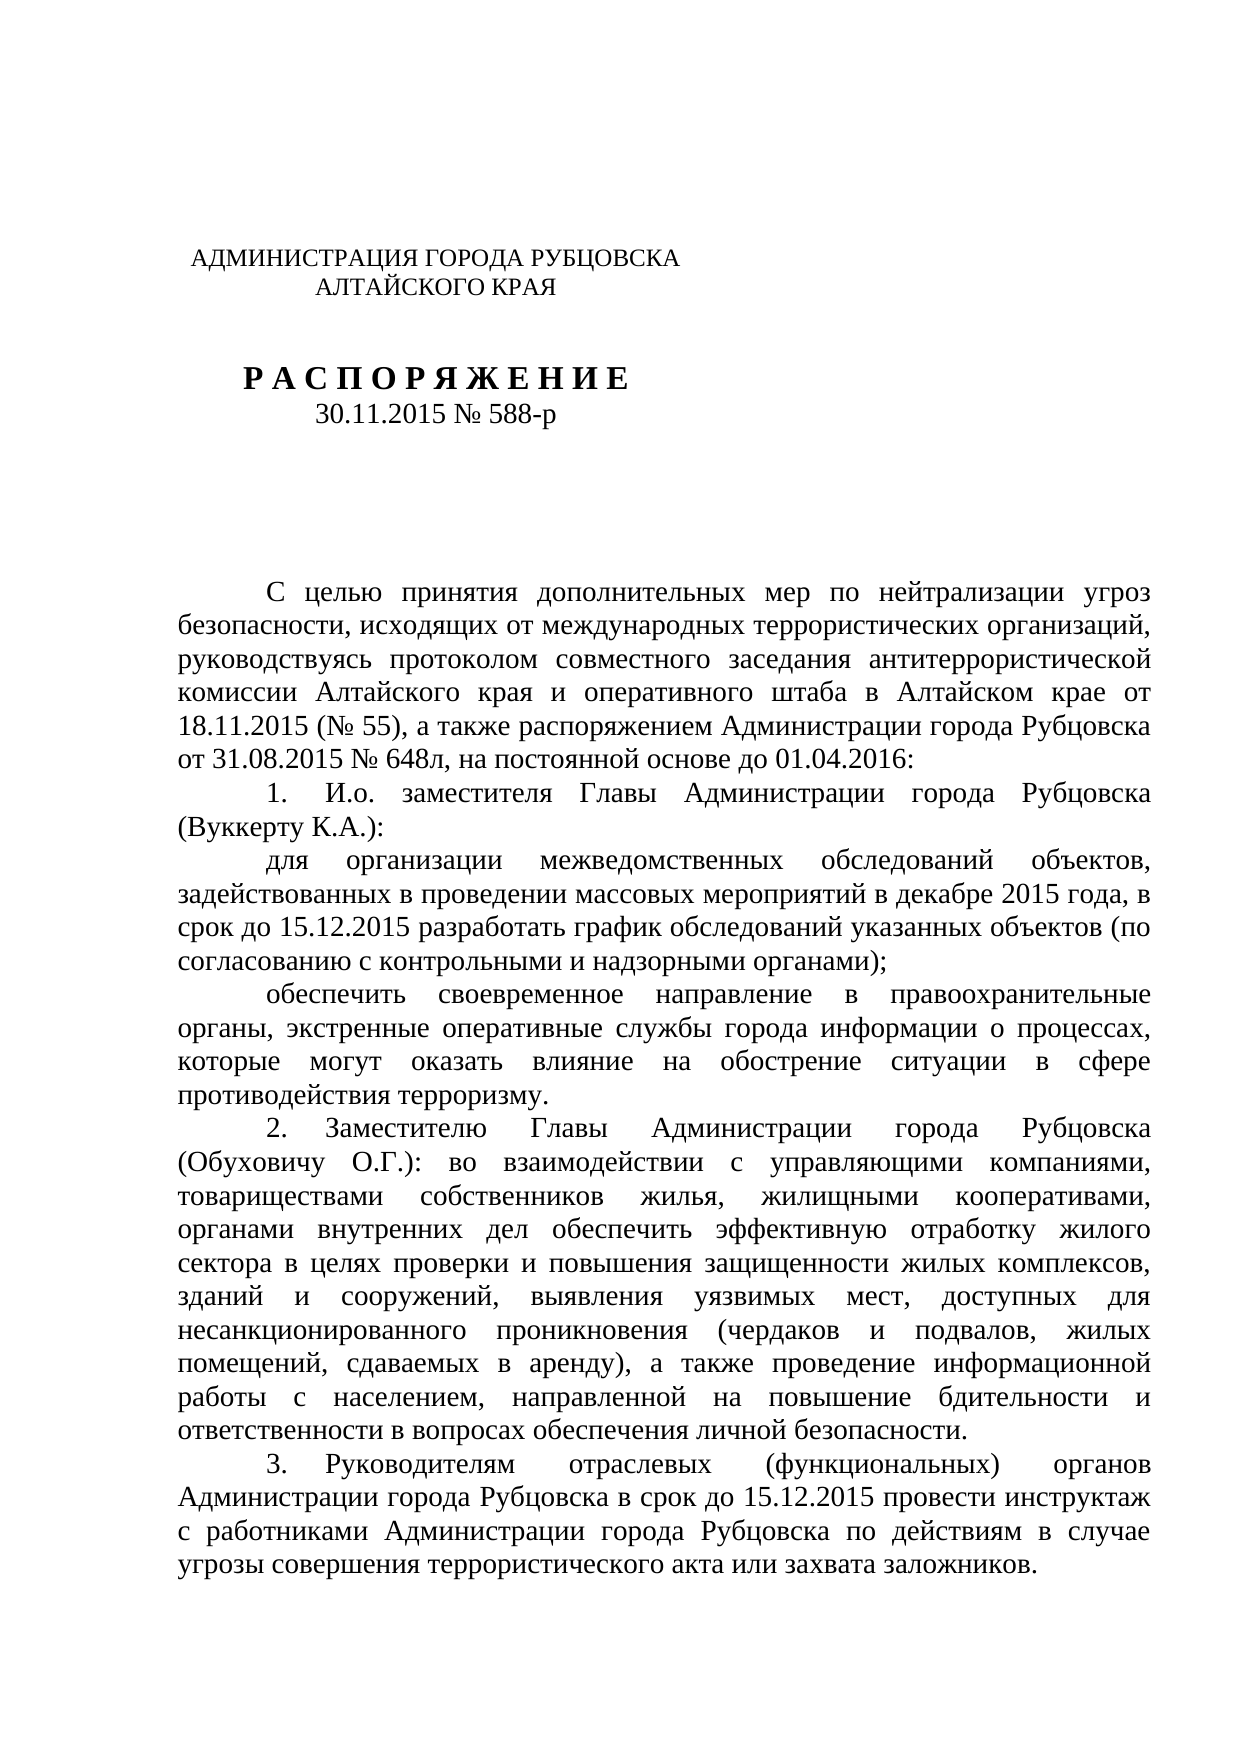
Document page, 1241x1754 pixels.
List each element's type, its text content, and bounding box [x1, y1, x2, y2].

list И.о. заместителя Главы Администрации города Рубцовска (Вуккерту К.А.): [177, 775, 1152, 842]
text 30.11.2015 № 588-р [177, 397, 694, 430]
text обеспечить своевременное направление в правоохранительные органы, экстренные оперативные службы города информации о процессах, которые могут оказать влияние на обострение ситуации в сфере противодействия терроризму. [177, 976, 1152, 1111]
list Заместителю Главы Администрации города Рубцовска (Обуховичу О.Г.): во взаимодействии с управляющими компаниями, товариществами собственников жилья, жилищными кооперативами, органами внутренних дел обеспечить эффективную отработку жилого сектора в целях проверки и повышения защищенности жилых комплексов, зданий и сооружений, выявления уязвимых мест, доступных для несанкционированного проникновения (чердаков и подвалов, жилых помещений, сдаваемых в аренду), а также проведение информационной работы с населением, направленной на повышение бдительности и ответственности в вопросах обеспечения личной безопасности. [177, 1111, 1152, 1446]
text С целью принятия дополнительных мер по нейтрализации угроз безопасности, исходящих от международных террористических организаций, руководствуясь протоколом совместного заседания антитеррористической комиссии Алтайского края и оперативного штаба в Алтайском крае от 18.11.2015 (№ 55), а также распоряжением Администрации города Рубцовска от 31.08.2015 № 648л, на постоянной основе до 01.04.2016: [177, 574, 1152, 775]
text АДМИНИСТРАЦИЯ ГОРОДА РУБЦОВСКА [177, 243, 694, 272]
text АЛТАЙСКОГО КРАЯ [177, 272, 694, 301]
text Р А С П О Р Я Ж Е Н И Е [177, 358, 694, 397]
text для организации межведомственных обследований объектов, задействованных в проведении массовых мероприятий в декабре 2015 года, в срок до 15.12.2015 разработать график обследований указанных объектов (по согласованию с контрольными и надзорными органами); [177, 842, 1152, 976]
list Руководителям отраслевых (функциональных) органов Администрации города Рубцовска в срок до 15.12.2015 провести инструктаж с работниками Администрации города Рубцовска по действиям в случае угрозы совершения террористического акта или захвата заложников. [177, 1446, 1152, 1580]
